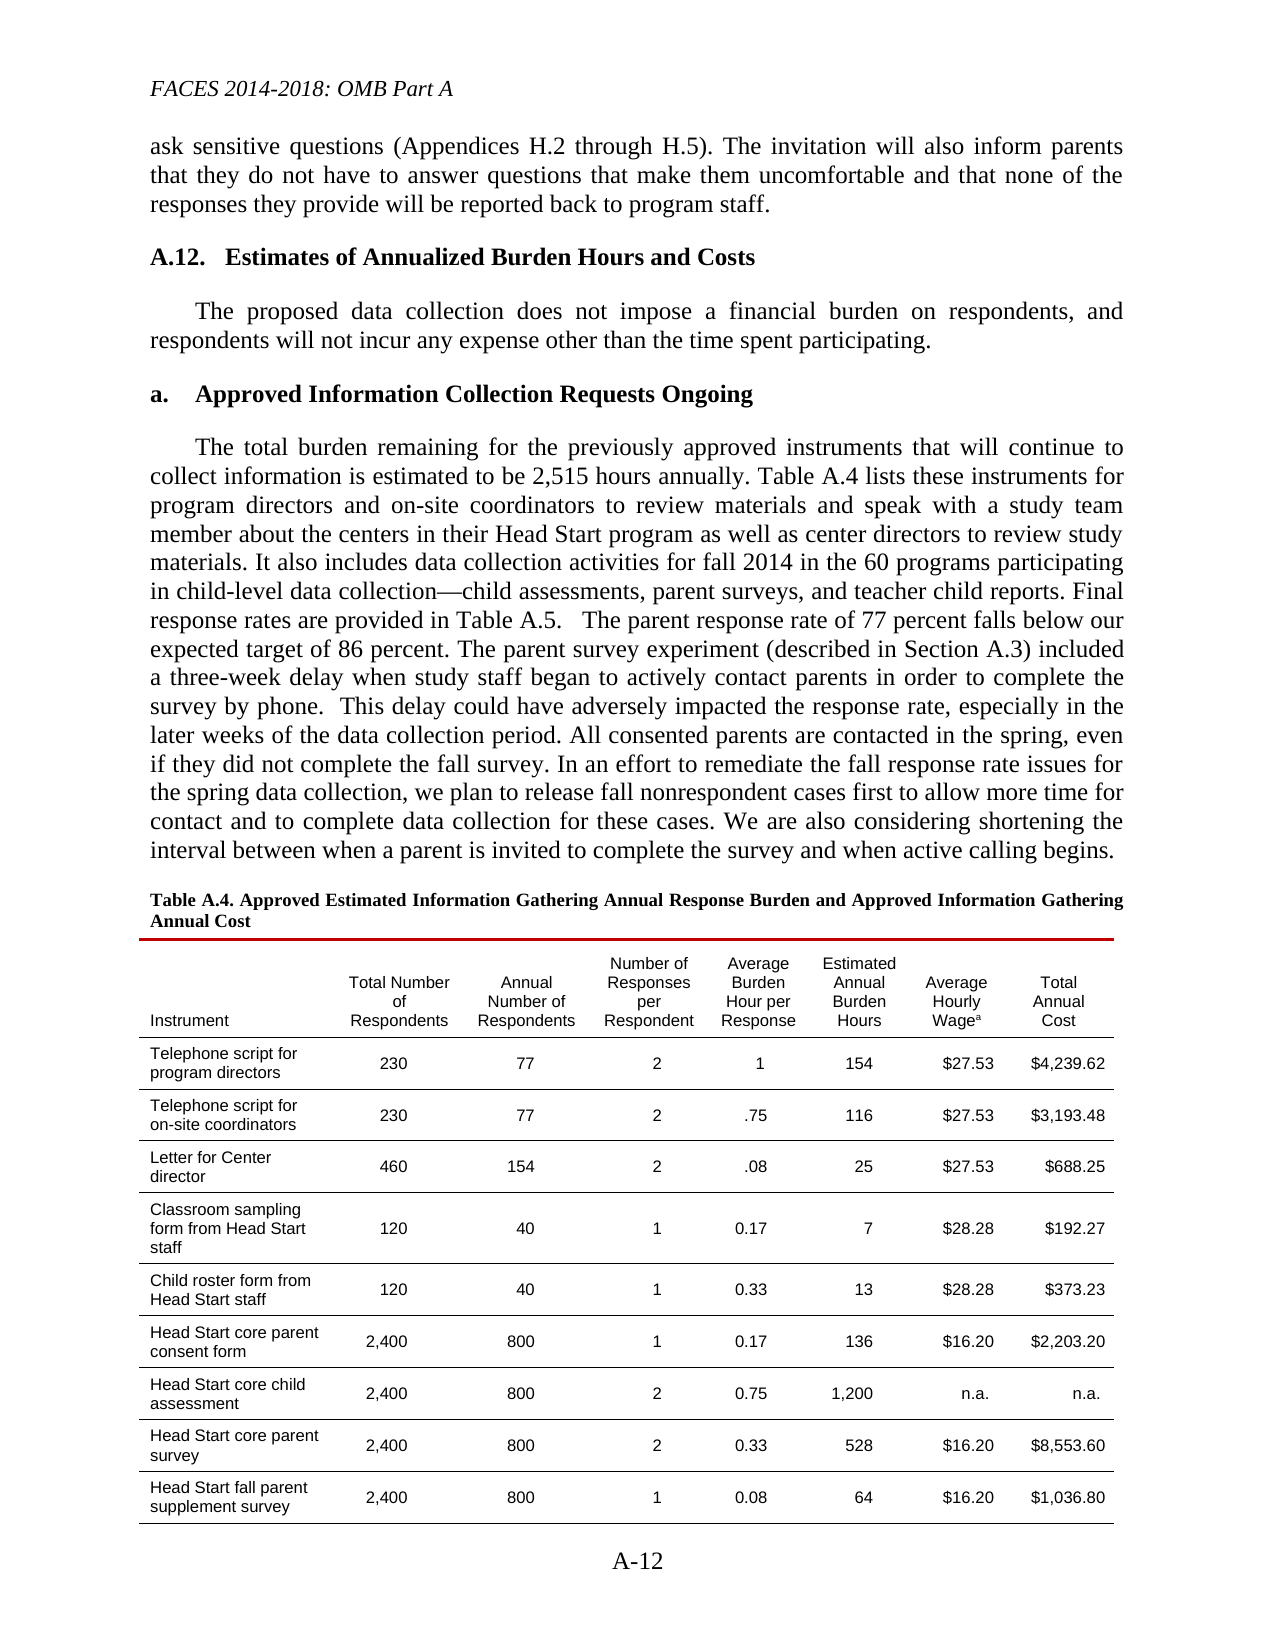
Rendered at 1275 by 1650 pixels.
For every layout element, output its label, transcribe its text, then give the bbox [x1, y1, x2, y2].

subtitle Table A.4. Approved Estimated Information Gathering Annual Response Burden and Approved Information Gathering Annual Cost [150, 889, 1125, 932]
table_header Instrument [139, 941, 336, 1037]
table_cell 1 [590, 1264, 707, 1315]
table_cell 0.08 [708, 1472, 809, 1523]
table_cell $27.53 [910, 1090, 1003, 1140]
table_cell Telephone script for program directors [139, 1038, 336, 1088]
table_header Annual Number of Respondents [463, 941, 590, 1037]
table_cell .08 [708, 1141, 809, 1192]
table_cell Child roster form from Head Start staff [139, 1264, 336, 1315]
table_cell $28.28 [910, 1264, 1003, 1315]
table_cell 154 [463, 1141, 590, 1192]
table_header Average Hourly Wagea [910, 941, 1003, 1037]
table_cell 800 [463, 1472, 590, 1523]
table_cell $27.53 [910, 1141, 1003, 1192]
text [150, 131, 1125, 217]
table_cell n.a. [910, 1368, 1003, 1419]
table_cell 25 [809, 1141, 909, 1192]
table_cell 800 [463, 1316, 590, 1367]
table_header Total Number of Respondents [336, 941, 463, 1037]
text The proposed data collection does not impose a financial burden on respondents, and respondents will not incur any expense other than the time spent participating. [150, 296, 1125, 354]
table_cell $16.20 [910, 1316, 1003, 1367]
table_cell Head Start core parent survey [139, 1420, 336, 1471]
table_cell 800 [463, 1368, 590, 1419]
subtitle Approved Information Collection Requests Ongoing [150, 379, 1125, 407]
table_cell Classroom sampling form from Head Start staff [139, 1193, 336, 1263]
table_cell 1,200 [809, 1368, 909, 1419]
table_cell 2 [590, 1090, 707, 1140]
table_cell $1,036.80 [1004, 1472, 1114, 1523]
table_header Estimated Annual Burden Hours [809, 941, 909, 1037]
table_cell 1 [708, 1038, 809, 1088]
table_cell 77 [463, 1090, 590, 1140]
table_cell $688.25 [1004, 1141, 1114, 1192]
table_cell 528 [809, 1420, 909, 1471]
table_cell $28.28 [910, 1193, 1003, 1263]
table_cell n.a. [1004, 1368, 1114, 1419]
table_cell 460 [336, 1141, 463, 1192]
table_cell 1 [590, 1193, 707, 1263]
table_cell 2,400 [336, 1472, 463, 1523]
table_cell 77 [463, 1038, 590, 1088]
table_cell 116 [809, 1090, 909, 1140]
table_cell 120 [336, 1264, 463, 1315]
table_cell 154 [809, 1038, 909, 1088]
table_cell .75 [708, 1090, 809, 1140]
table_cell 40 [463, 1193, 590, 1263]
table_cell 2,400 [336, 1368, 463, 1419]
table_cell Head Start core parent consent form [139, 1316, 336, 1367]
text The total burden remaining for the previously approved instruments that will continue to collect information is estimated to be 2,515 hours annually. Table A.4 lists these instruments for program directors and on-site coordinators to review materials and speak with a study team member about the centers in their Head Start program as well as center directors to review study materials. It also includes data collection activities for fall 2014 in the 60 programs participating in child-level data collection—child assessments, parent surveys, and teacher child reports. Final response rates are provided in Table A.5. The parent response rate of 77 percent falls below our expected target of 86 percent. The parent survey experiment (described in Section A.3) included a three-week delay when study staff began to actively contact parents in order to complete the survey by phone. This delay could have adversely impacted the response rate, especially in the later weeks of the data collection period. All consented parents are contacted in the spring, even if they did not complete the fall survey. In an effort to remediate the fall response rate issues for the spring data collection, we plan to release fall nonrespondent cases first to allow more time for contact and to complete data collection for these cases. We are also considering shortening the interval between when a parent is invited to complete the survey and when active calling begins. [150, 432, 1125, 864]
table_cell 0.33 [708, 1264, 809, 1315]
table_cell 1 [590, 1316, 707, 1367]
table_cell 40 [463, 1264, 590, 1315]
table_cell Head Start fall parent supplement survey [139, 1472, 336, 1523]
table_cell 800 [463, 1420, 590, 1471]
table_cell 2,400 [336, 1316, 463, 1367]
table_cell $2,203.20 [1004, 1316, 1114, 1367]
table_cell $373.23 [1004, 1264, 1114, 1315]
table_cell 0.75 [708, 1368, 809, 1419]
table_cell 230 [336, 1038, 463, 1088]
table_cell $16.20 [910, 1420, 1003, 1471]
table_cell 1 [590, 1472, 707, 1523]
table_cell $3,193.48 [1004, 1090, 1114, 1140]
table_cell 136 [809, 1316, 909, 1367]
table_cell 230 [336, 1090, 463, 1140]
table_cell 2 [590, 1038, 707, 1088]
table_cell Head Start core child assessment [139, 1368, 336, 1419]
table_header Average Burden Hour per Response [708, 941, 809, 1037]
table_cell 13 [809, 1264, 909, 1315]
table_cell $27.53 [910, 1038, 1003, 1088]
table_header Total Annual Cost [1004, 941, 1114, 1037]
table_cell 0.33 [708, 1420, 809, 1471]
table_cell 120 [336, 1193, 463, 1263]
subtitle A.12. Estimates of Annualized Burden Hours and Costs [150, 242, 1125, 271]
table_cell 0.17 [708, 1316, 809, 1367]
table_header Number of Responses per Respondent [590, 941, 707, 1037]
table_cell $8,553.60 [1004, 1420, 1114, 1471]
table_cell 2 [590, 1420, 707, 1471]
table_cell 7 [809, 1193, 909, 1263]
table_cell $16.20 [910, 1472, 1003, 1523]
table_cell 2 [590, 1368, 707, 1419]
table_cell 2 [590, 1141, 707, 1192]
table_cell 64 [809, 1472, 909, 1523]
table_cell Letter for Center director [139, 1141, 336, 1192]
table_cell Telephone script for on-site coordinators [139, 1090, 336, 1140]
table_cell 0.17 [708, 1193, 809, 1263]
table_cell $4,239.62 [1004, 1038, 1114, 1088]
table_cell 2,400 [336, 1420, 463, 1471]
table_cell $192.27 [1004, 1193, 1114, 1263]
